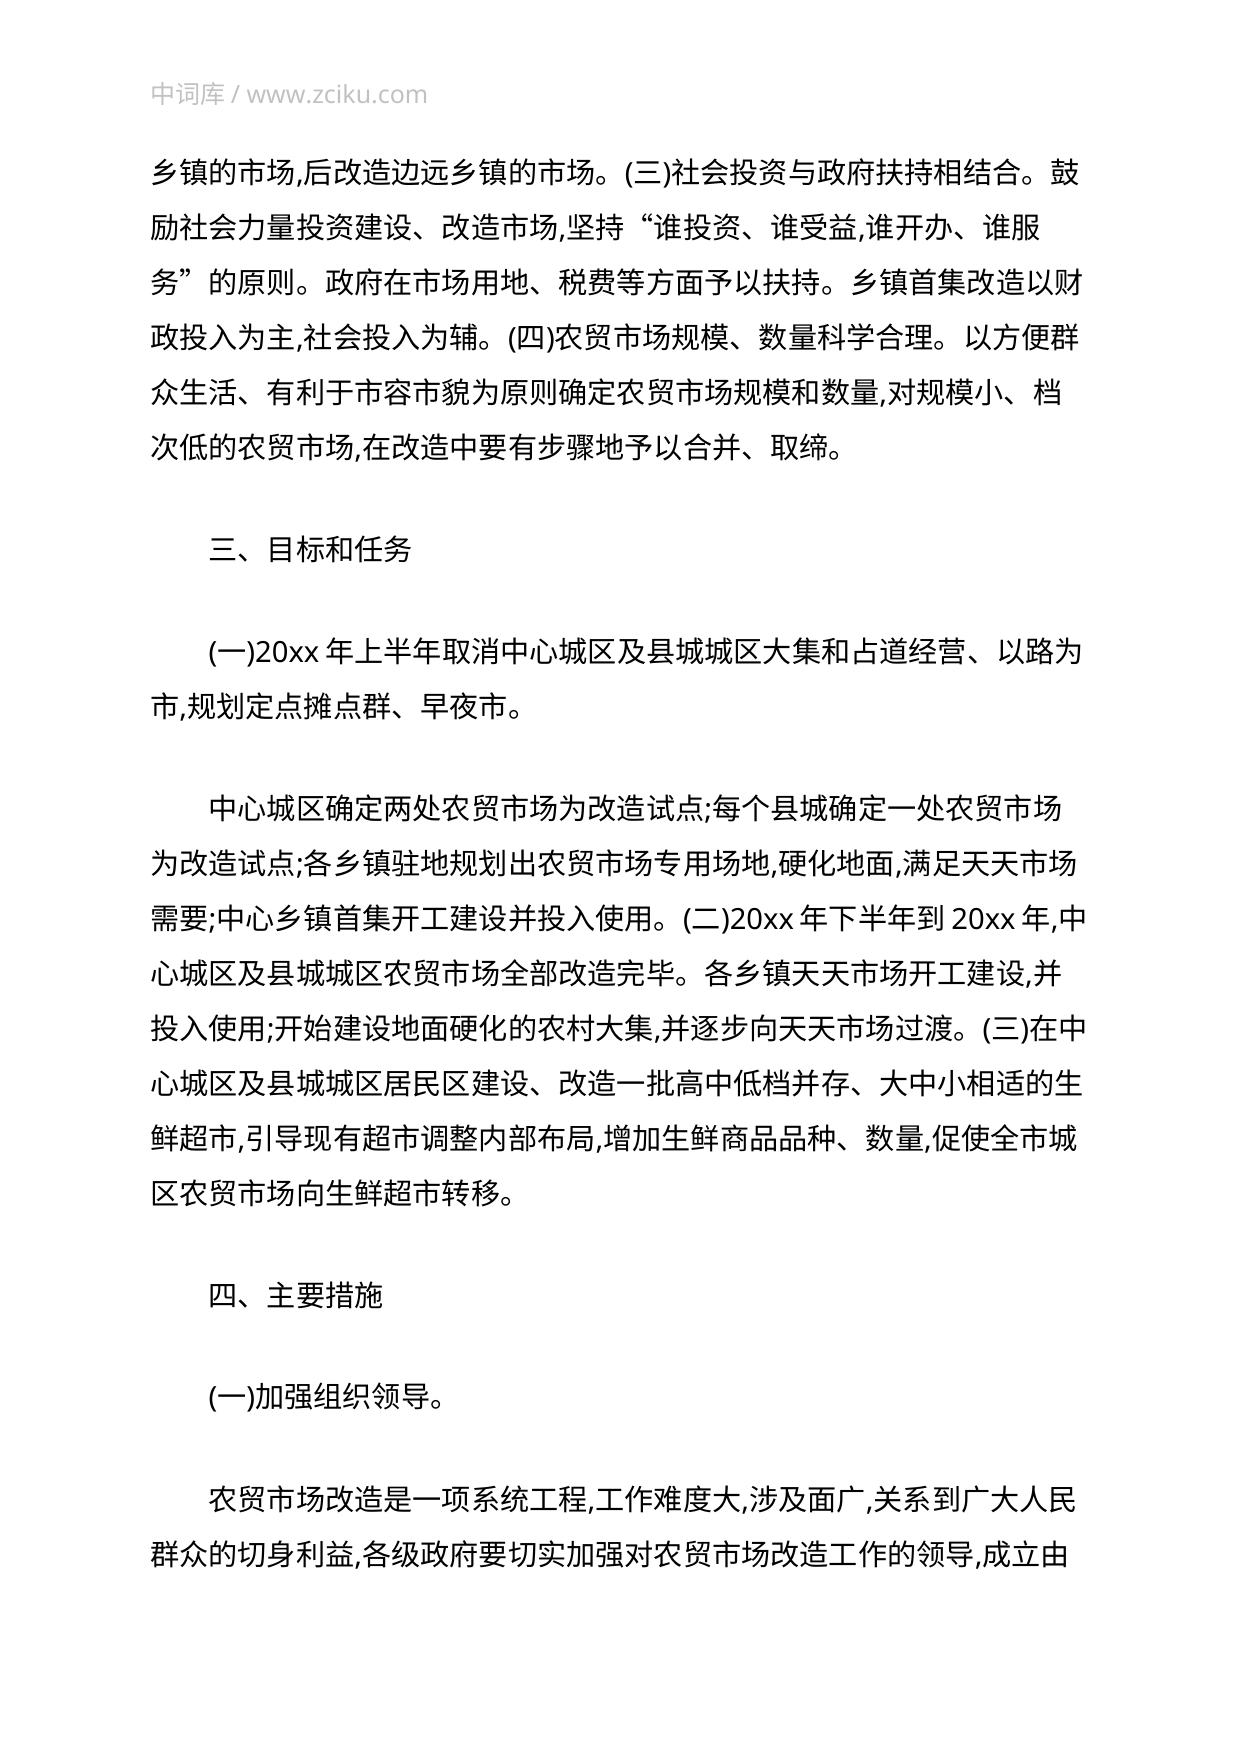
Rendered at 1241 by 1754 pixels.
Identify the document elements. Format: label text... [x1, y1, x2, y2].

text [150, 150, 1090, 467]
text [150, 1476, 1090, 1573]
text 三、目标和任务 [150, 527, 1090, 569]
text 四、主要措施 [150, 1272, 1090, 1314]
text 中心城区确定两处农贸市场为改造试点;每个县城确定一处农贸市场为改造试点;各乡镇驻地规划出农贸市场专用场地,硬化地面,满足天天市场需要;中心乡镇首集开工建设并投入使用。(二)20xx年下半年到20xx年,中心城区及县城城区农贸市场全部改造完毕。各乡镇天天市场开工建设,并投入使用;开始建设地面硬化的农村大集,并逐步向天天市场过渡。(三)在中心城区及县城城区居民区建设、改造一批高中低档并存、大中小相适的生鲜超市,引导现有超市调整内部布局,增加生鲜商品品种、数量,促使全市城区农贸市场向生鲜超市转移。 [150, 786, 1090, 1213]
text (一)20xx年上半年取消中心城区及县城城区大集和占道经营、以路为市,规划定点摊点群、早夜市。 [150, 629, 1090, 726]
text (一)加强组织领导。 [150, 1374, 1090, 1416]
